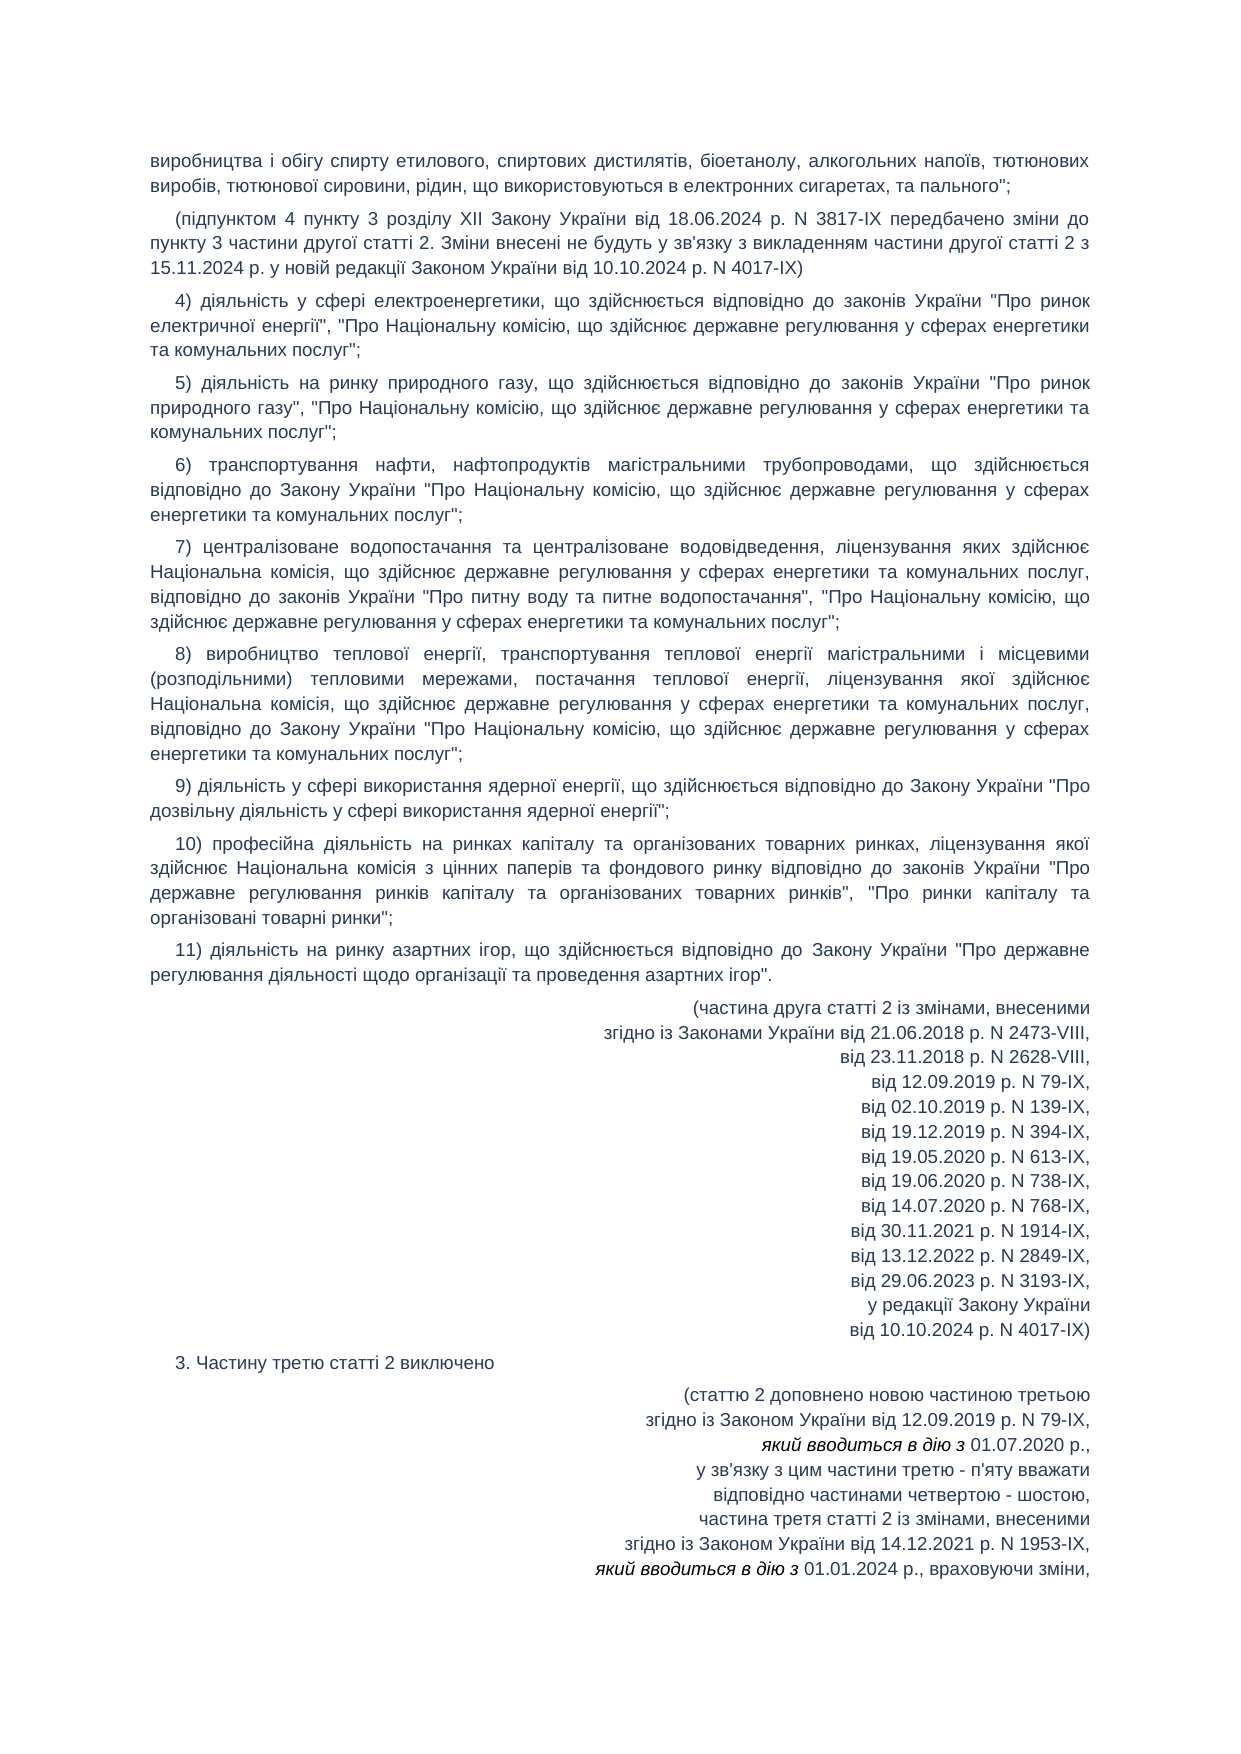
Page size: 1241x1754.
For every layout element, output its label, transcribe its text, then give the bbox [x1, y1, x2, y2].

text 3. Частину третю статті 2 виключено [150, 1352, 1090, 1373]
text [150, 150, 1090, 196]
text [150, 1384, 1090, 1579]
text 5) діяльність на ринку природного газу, що здійснюється відповідно до законів України "Про ринок природного газу", "Про Національну комісію, що здійснює державне регулювання у сферах енергетики та комунальних послуг"; [150, 372, 1090, 443]
text 4) діяльність у сфері електроенергетики, що здійснюється відповідно до законів України "Про ринок електричної енергії", "Про Національну комісію, що здійснює державне регулювання у сферах енергетики та комунальних послуг"; [150, 289, 1090, 361]
text (частина друга статті 2 із змінами, внесеними згідно із Законами України від 21.06.2018 р. N 2473-VIII, від 23.11.2018 р. N 2628-VIII, від 12.09.2019 р. N 79-IX, від 02.10.2019 р. N 139-IX, від 19.12.2019 р. N 394-IX, від 19.05.2020 р. N 613-IX, від 19.06.2020 р. N 738-IX, від 14.07.2020 р. N 768-IX, від 30.11.2021 р. N 1914-IX, від 13.12.2022 р. N 2849-IX, від 29.06.2023 р. N 3193-IX, у редакції Закону України від 10.10.2024 р. N 4017-IX) [150, 997, 1090, 1341]
text (підпунктом 4 пункту 3 розділу XII Закону України від 18.06.2024 р. N 3817-IX передбачено зміни до пункту 3 частини другої статті 2. Зміни внесені не будуть у зв'язку з викладенням частини другої статті 2 з 15.11.2024 р. у новій редакції Законом України від 10.10.2024 р. N 4017-IX) [150, 207, 1090, 278]
text 6) транспортування нафти, нафтопродуктів магістральними трубопроводами, що здійснюється відповідно до Закону України "Про Національну комісію, що здійснює державне регулювання у сферах енергетики та комунальних послуг"; [150, 454, 1090, 525]
text 11) діяльність на ринку азартних ігор, що здійснюється відповідно до Закону України "Про державне регулювання діяльності щодо організації та проведення азартних ігор". [150, 939, 1090, 986]
text 9) діяльність у сфері використання ядерної енергії, що здійснюється відповідно до Закону України "Про дозвільну діяльність у сфері використання ядерної енергії"; [150, 775, 1090, 821]
text 8) виробництво теплової енергії, транспортування теплової енергії магістральними і місцевими (розподільними) тепловими мережами, постачання теплової енергії, ліцензування якої здійснює Національна комісія, що здійснює державне регулювання у сферах енергетики та комунальних послуг, відповідно до Закону України "Про Національну комісію, що здійснює державне регулювання у сферах енергетики та комунальних послуг"; [150, 643, 1090, 764]
text 7) централізоване водопостачання та централізоване водовідведення, ліцензування яких здійснює Національна комісія, що здійснює державне регулювання у сферах енергетики та комунальних послуг, відповідно до законів України "Про питну воду та питне водопостачання", "Про Національну комісію, що здійснює державне регулювання у сферах енергетики та комунальних послуг"; [150, 536, 1090, 632]
text 10) професійна діяльність на ринках капіталу та організованих товарних ринках, ліцензування якої здійснює Національна комісія з цінних паперів та фондового ринку відповідно до законів України "Про державне регулювання ринків капіталу та організованих товарних ринків", "Про ринки капіталу та організовані товарні ринки"; [150, 832, 1090, 928]
